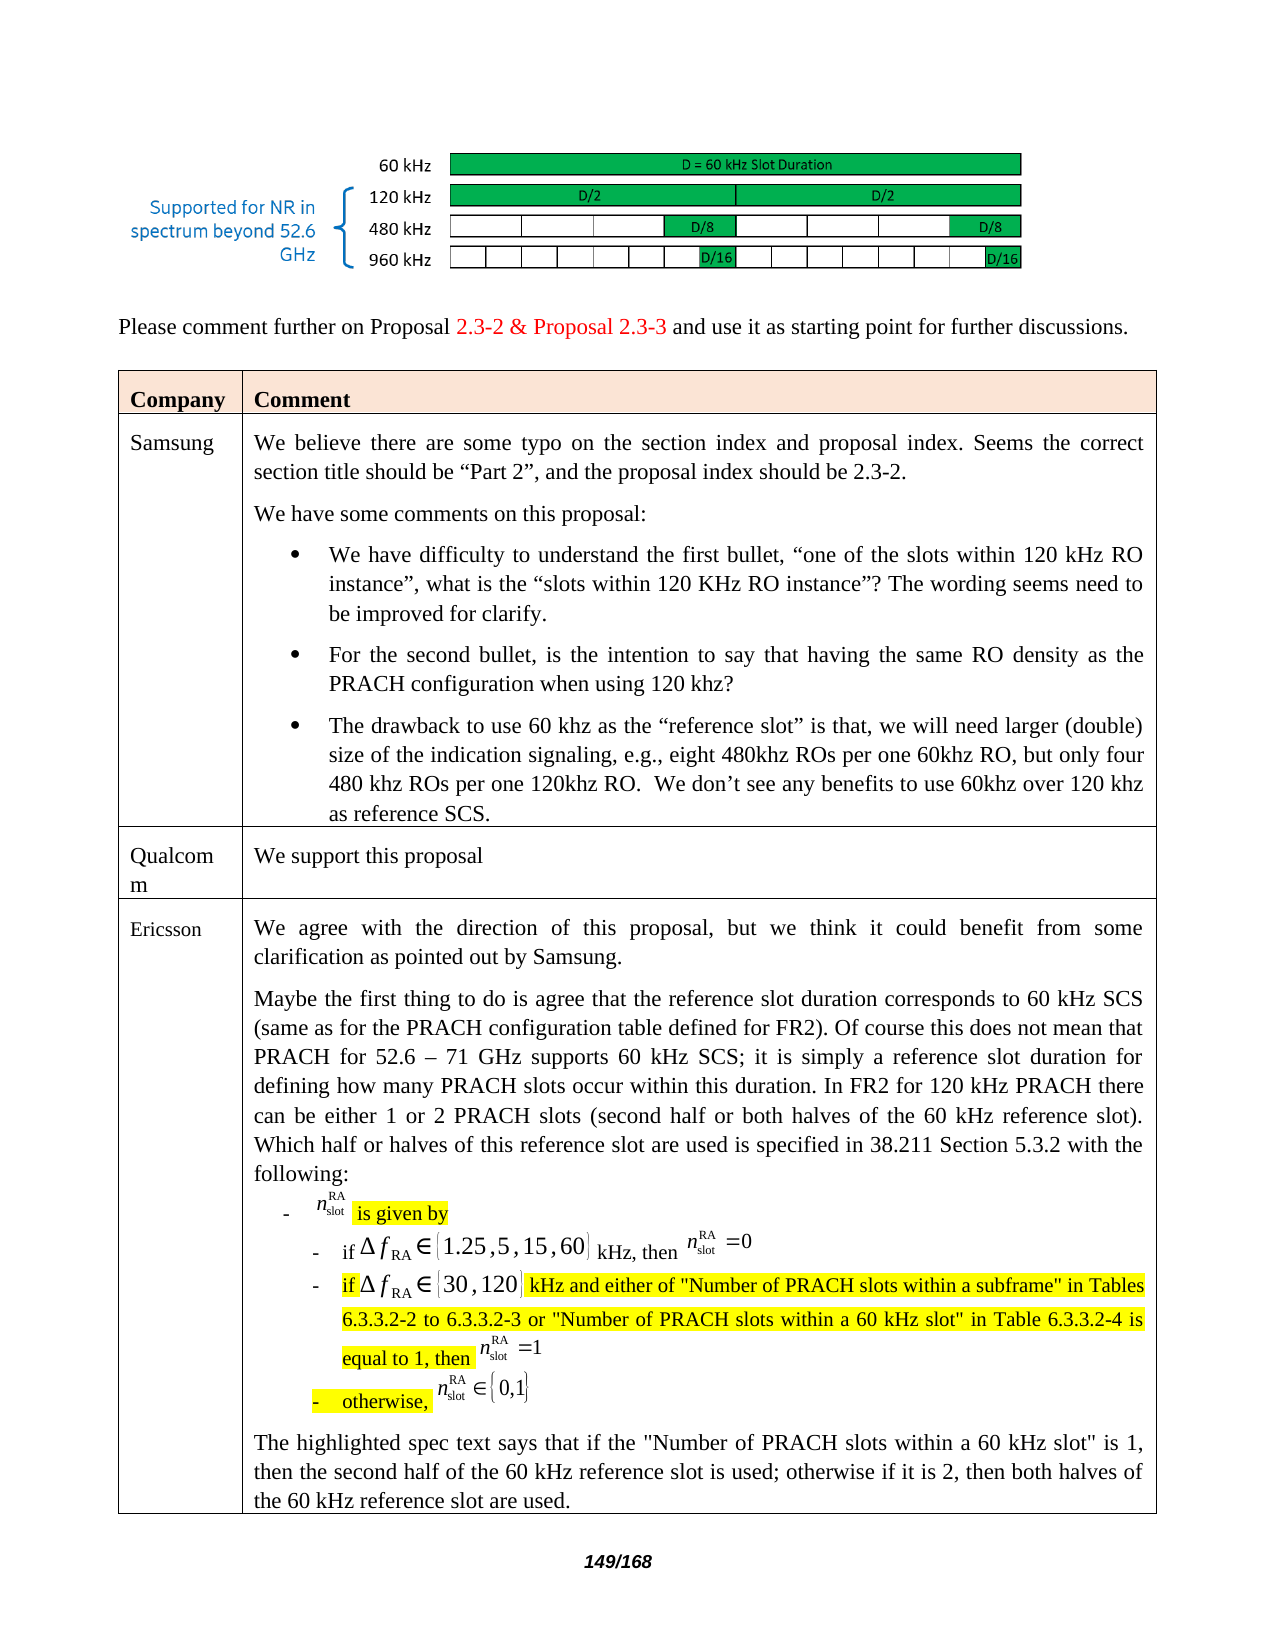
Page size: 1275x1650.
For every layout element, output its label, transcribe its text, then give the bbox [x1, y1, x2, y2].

text Please comment further on Proposal 2.3-2 & Proposal 2.3-3 and use it as starting point for further discussions. [118, 313, 1157, 339]
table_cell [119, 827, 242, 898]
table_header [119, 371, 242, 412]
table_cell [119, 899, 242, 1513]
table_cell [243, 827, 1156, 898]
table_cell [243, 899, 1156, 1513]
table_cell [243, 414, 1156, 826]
picture [118, 147, 1028, 283]
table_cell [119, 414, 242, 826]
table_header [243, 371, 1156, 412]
